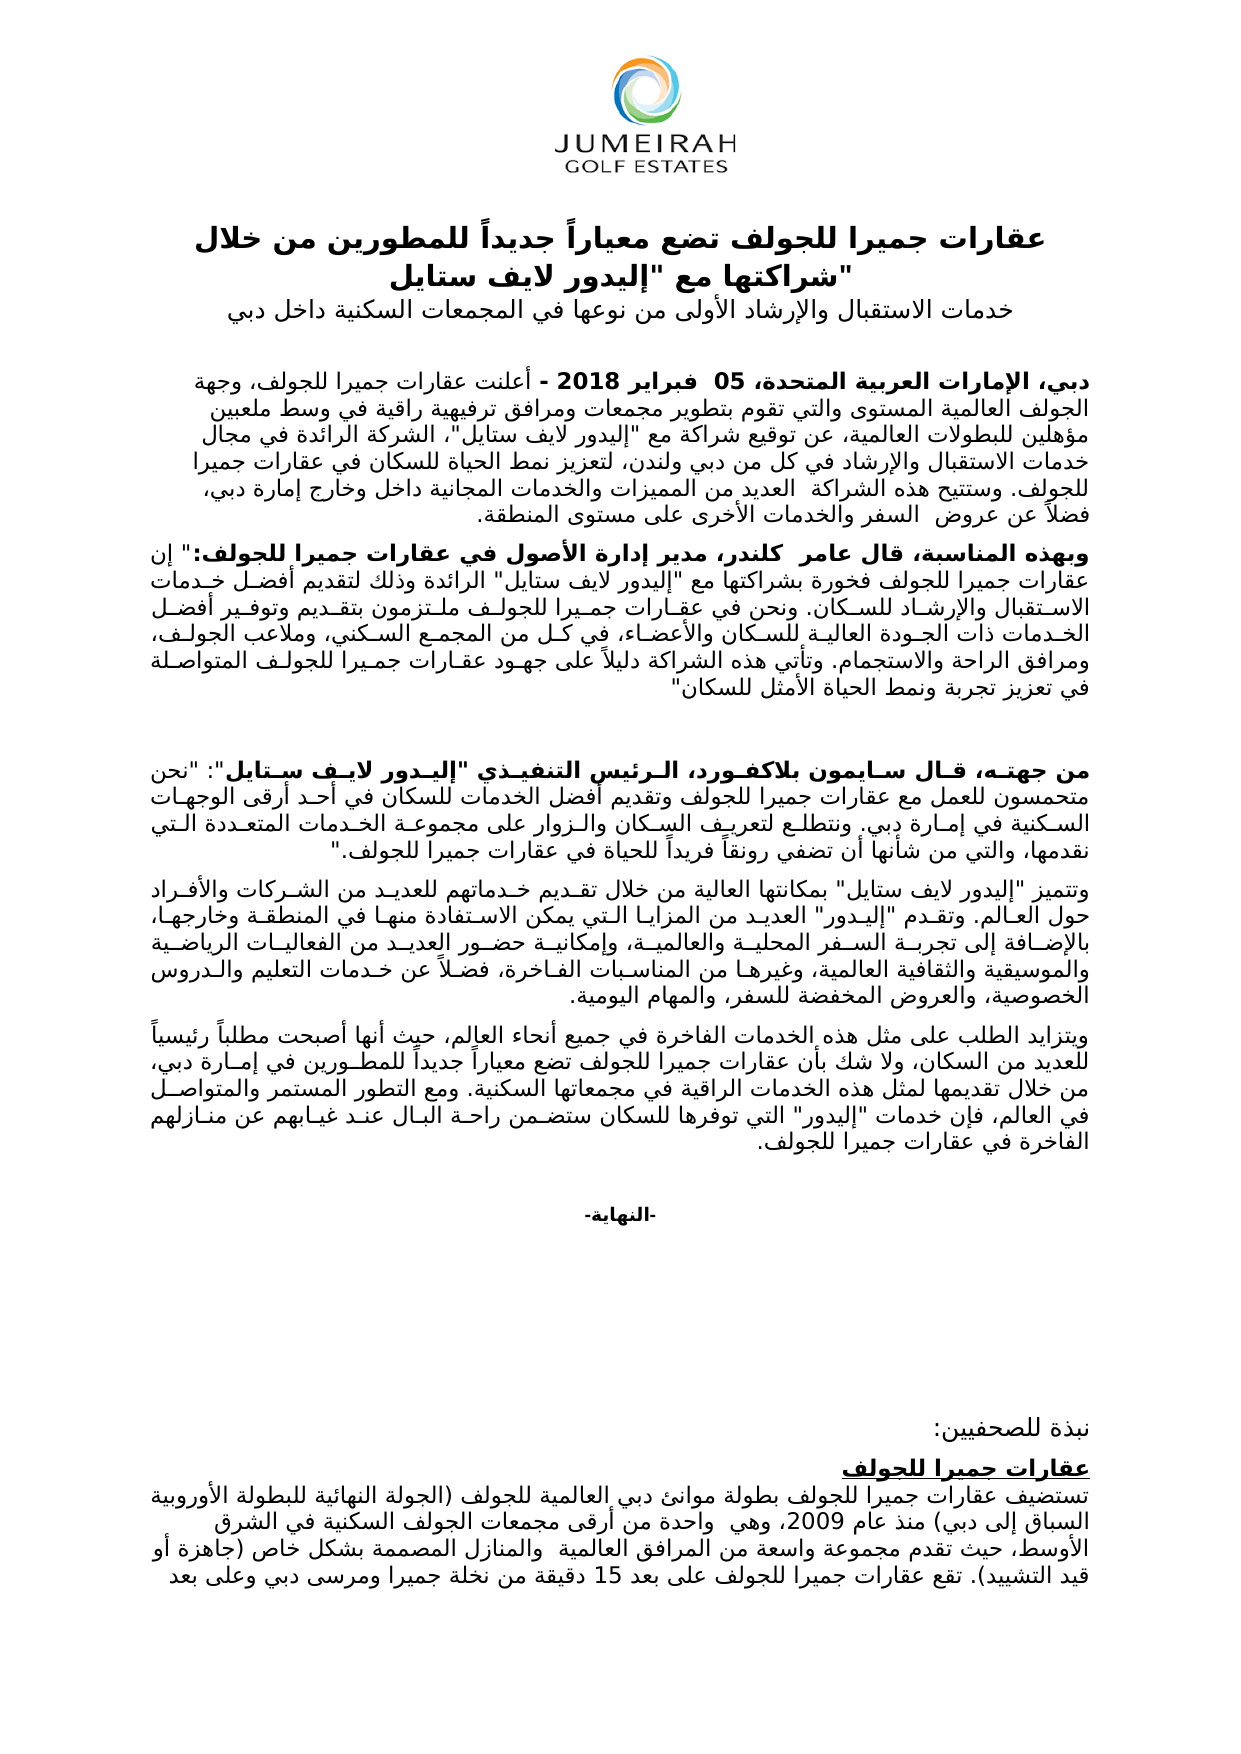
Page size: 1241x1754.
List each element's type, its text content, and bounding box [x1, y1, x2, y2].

text خدمات الاستقبال والإرشاد الأولى من نوعها في المجمعات السكنية داخل دبي [150, 295, 1090, 324]
text ويتزايد الطلب على مثل هذه الخدمات الفاخرة في جميع أنحاء العالم، حيث أنها أصبحت مطلباً رئيسياً للعديد من السكان، ولا شك بأن عقارات جميرا للجولف تضع معياراً جديداً للمطورين في إمارة دبي، من خلال تقديمها لمثل هذه الخدمات الراقية في مجمعاتها السكنية. ومع التطور المستمر والمتواصل في العالم، فإن خدمات "إليدور" التي توفرها للسكان ستضمن راحة البال عند غيابهم عن منازلهم الفاخرة في عقارات جميرا للجولف. [150, 1022, 1090, 1155]
text من جهته، قال سايمون بلاكفورد، الرئيس التنفيذي "إليدور لايف ستايل": "نحن متحمسون للعمل مع عقارات جميرا للجولف وتقديم أفضل الخدمات للسكان في أحد أرقى الوجهات السكنية في إمارة دبي. ونتطلع لتعريف السكان والزوار على مجموعة الخدمات المتعددة التي نقدمها، والتي من شأنها أن تضفي رونقاً فريداً للحياة في عقارات جميرا للجولف." [150, 757, 1090, 863]
text عقارات جميرا للجولف [150, 1455, 1090, 1482]
text وتتميز "إليدور لايف ستايل" بمكانتها العالية من خلال تقديم خدماتهم للعديد من الشركات والأفراد حول العالم. وتقدم "إليدور" العديد من المزايا التي يمكن الاستفادة منها في المنطقة وخارجها، بالإضافة إلى تجربة السفر المحلية والعالمية، وإمكانية حضور العديد من الفعاليات الرياضية والموسيقية والثقافية العالمية، وغيرها من المناسبات الفاخرة، فضلاً عن خدمات التعليم والدروس الخصوصية، والعروض المخفضة للسفر، والمهام اليومية. [150, 876, 1090, 1009]
text نبذة للصحفيين: [150, 1413, 1090, 1443]
text عقارات جميرا للجولف تضع معياراً جديداً للمطورين من خلال شراكتها مع "إليدور لايف ستايل" [150, 222, 1090, 295]
text دبي، الإمارات العربية المتحدة، 05 فبراير 2018 - أعلنت عقارات جميرا للجولف، وجهة الجولف العالمية المستوى والتي تقوم بتطوير مجمعات ومرافق ترفيهية راقية في وسط ملعبين مؤهلين للبطولات العالمية، عن توقيع شراكة مع "إليدور لايف ستايل"، الشركة الرائدة في مجال خدمات الاستقبال والإرشاد في كل من دبي ولندن، لتعزيز نمط الحياة للسكان في عقارات جميرا للجولف. وستتيح هذه الشراكة العديد من المميزات والخدمات المجانية داخل وخارج إمارة دبي، فضلاً عن عروض السفر والخدمات الأخرى على مستوى المنطقة. [150, 368, 1090, 528]
text -النهاية- [150, 1202, 1090, 1227]
picture [551, 19, 735, 202]
text وبهذه المناسبة، قال عامر كلندر، مدير إدارة الأصول في عقارات جميرا للجولف:" إن عقارات جميرا للجولف فخورة بشراكتها مع "إليدور لايف ستايل" الرائدة وذلك لتقديم أفضل خدمات الاستقبال والإرشاد للسكان. ونحن في عقارات جميرا للجولف ملتزمون بتقديم وتوفير أفضل الخدمات ذات الجودة العالية للسكان والأعضاء، في كل من المجمع السكني، وملاعب الجولف، ومرافق الراحة والاستجمام. وتأتي هذه الشراكة دليلاً على جهود عقارات جميرا للجولف المتواصلة في تعزيز تجربة ونمط الحياة الأمثل للسكان" [150, 541, 1090, 701]
